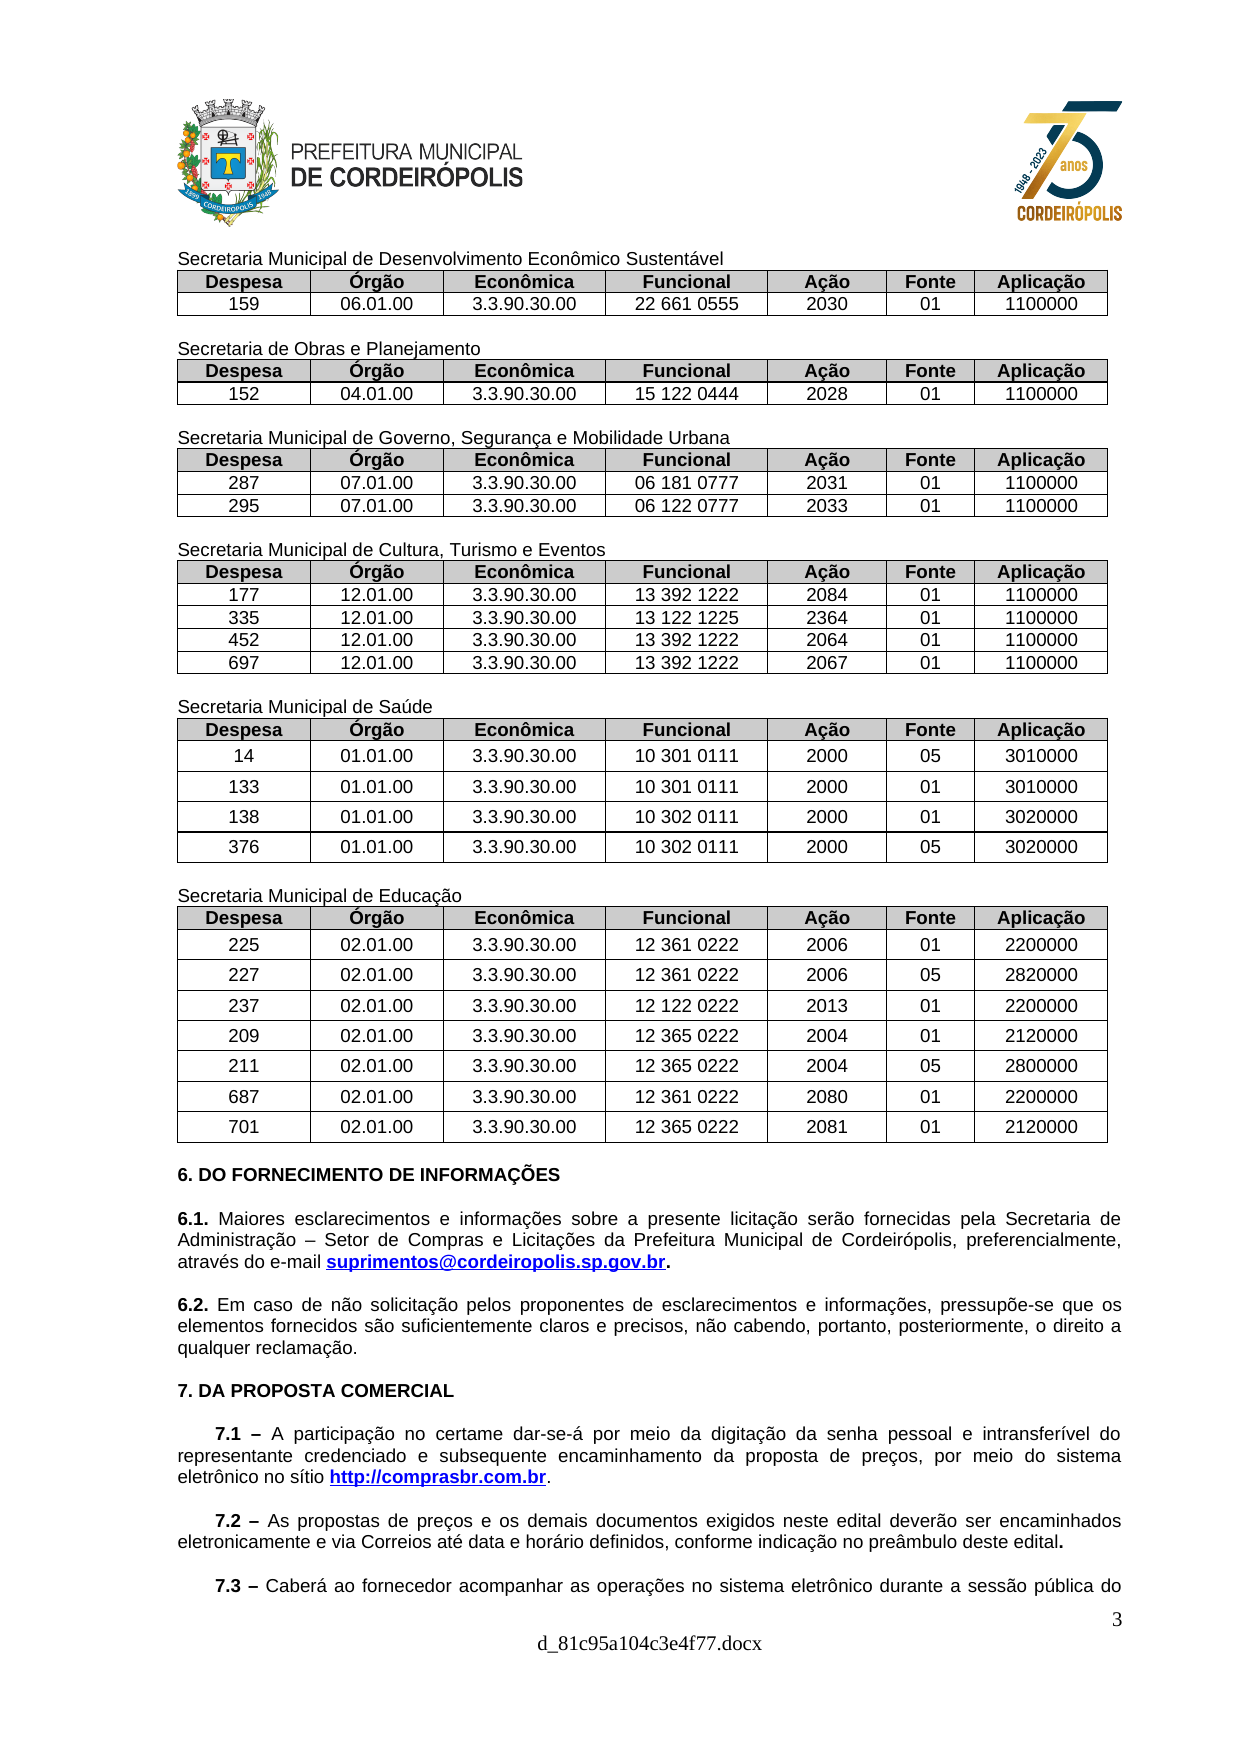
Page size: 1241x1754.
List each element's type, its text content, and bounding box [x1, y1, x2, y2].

table_cell 3.3.90.30.00 [444, 495, 605, 516]
table_cell 3.3.90.30.00 [444, 772, 605, 801]
table_cell 10 302 0111 [606, 802, 767, 831]
table_cell 3.3.90.30.00 [444, 960, 605, 989]
table_cell 01 [887, 1021, 974, 1050]
table_cell 177 [178, 584, 310, 605]
table_header Despesa [178, 360, 310, 381]
table_cell 01 [887, 472, 974, 493]
table_cell 01 [887, 606, 974, 628]
list 7.2 – As propostas de preços e os demais documentos exigidos neste edital deverão ser encaminhados eletronicamente e via Correios até data e horário definidos, conforme indicação no preâmbulo deste edital. [177, 1509, 1122, 1553]
table_header Aplicação [975, 561, 1107, 583]
table_cell 3020000 [975, 802, 1107, 831]
table_cell 237 [178, 991, 310, 1020]
table_cell 2364 [768, 606, 886, 628]
table_cell 1100000 [975, 629, 1107, 651]
table_cell 335 [178, 606, 310, 628]
table_cell 02.01.00 [311, 1021, 443, 1050]
table_cell 3.3.90.30.00 [444, 1112, 605, 1142]
table_cell 3.3.90.30.00 [444, 472, 605, 493]
table_cell 2120000 [975, 1112, 1107, 1142]
table_header Despesa [178, 907, 310, 929]
table_header Aplicação [975, 719, 1107, 740]
table_header Econômica [444, 561, 605, 583]
table_cell 3.3.90.30.00 [444, 802, 605, 831]
table_cell 02.01.00 [311, 1051, 443, 1081]
table_cell 05 [887, 833, 974, 862]
table_cell 05 [887, 1051, 974, 1081]
text Secretaria Municipal de Desenvolvimento Econômico Sustentável [177, 248, 1122, 269]
table_cell 2006 [768, 960, 886, 989]
table_cell 3.3.90.30.00 [444, 606, 605, 628]
table_cell 15 122 0444 [606, 383, 767, 404]
table_cell 13 392 1222 [606, 629, 767, 651]
table_cell 12.01.00 [311, 584, 443, 605]
table_header Órgão [311, 719, 443, 740]
table_cell 10 302 0111 [606, 833, 767, 862]
table_header Aplicação [975, 907, 1107, 929]
table_cell 12.01.00 [311, 652, 443, 673]
table_cell 01 [887, 991, 974, 1020]
table_cell 3020000 [975, 833, 1107, 862]
table_cell 2033 [768, 495, 886, 516]
table_cell 01 [887, 1082, 974, 1111]
table_cell 2080 [768, 1082, 886, 1111]
text Secretaria de Obras e Planejamento [177, 337, 1122, 359]
table_cell 138 [178, 802, 310, 831]
table_cell 2006 [768, 930, 886, 959]
table_header Ação [768, 271, 886, 292]
table_cell 3010000 [975, 741, 1107, 771]
table_cell 02.01.00 [311, 960, 443, 989]
table_cell 07.01.00 [311, 472, 443, 493]
table_cell 2200000 [975, 991, 1107, 1020]
table_cell 12.01.00 [311, 629, 443, 651]
table_cell 12 361 0222 [606, 930, 767, 959]
table_cell 13 392 1222 [606, 652, 767, 673]
table_cell 452 [178, 629, 310, 651]
table_cell 13 392 1222 [606, 584, 767, 605]
table_cell 701 [178, 1112, 310, 1142]
table_cell 01 [887, 802, 974, 831]
table_cell 227 [178, 960, 310, 989]
picture [1014, 101, 1123, 221]
table_cell 3010000 [975, 772, 1107, 801]
table_header Fonte [887, 719, 974, 740]
table_header Órgão [311, 449, 443, 471]
table_header Fonte [887, 907, 974, 929]
table_cell 1100000 [975, 383, 1107, 404]
table_cell 2000 [768, 741, 886, 771]
table_header Aplicação [975, 360, 1107, 381]
table_cell 12 365 0222 [606, 1021, 767, 1050]
table_cell 2028 [768, 383, 886, 404]
table_cell 02.01.00 [311, 1112, 443, 1142]
table_cell 133 [178, 772, 310, 801]
table_cell 14 [178, 741, 310, 771]
table_cell 07.01.00 [311, 495, 443, 516]
table_header Despesa [178, 449, 310, 471]
table_cell 287 [178, 472, 310, 493]
table_cell 01.01.00 [311, 833, 443, 862]
table_cell 2004 [768, 1051, 886, 1081]
table_cell 12 365 0222 [606, 1051, 767, 1081]
table_cell 2084 [768, 584, 886, 605]
table_header Econômica [444, 907, 605, 929]
table_cell 01 [887, 293, 974, 315]
text 6.2. Em caso de não solicitação pelos proponentes de esclarecimentos e informações, pressupõe-se que os elementos fornecidos são suficientemente claros e precisos, não cabendo, portanto, posteriormente, o direito a qualquer reclamação. [177, 1293, 1122, 1358]
table_cell 3.3.90.30.00 [444, 833, 605, 862]
table_cell 13 122 1225 [606, 606, 767, 628]
table_cell 209 [178, 1021, 310, 1050]
table_cell 3.3.90.30.00 [444, 1021, 605, 1050]
table_cell 02.01.00 [311, 930, 443, 959]
table_header Ação [768, 561, 886, 583]
table_cell 12 361 0222 [606, 960, 767, 989]
table_header Ação [768, 907, 886, 929]
table_cell 152 [178, 383, 310, 404]
table_cell 01.01.00 [311, 772, 443, 801]
table_header Despesa [178, 271, 310, 292]
text Secretaria Municipal de Governo, Segurança e Mobilidade Urbana [177, 427, 1122, 448]
table_cell 12 365 0222 [606, 1112, 767, 1142]
table_header Ação [768, 449, 886, 471]
table_cell 12 122 0222 [606, 991, 767, 1020]
table_header Órgão [311, 561, 443, 583]
table_cell 2067 [768, 652, 886, 673]
table_cell 2120000 [975, 1021, 1107, 1050]
table_cell 3.3.90.30.00 [444, 383, 605, 404]
table_cell 01 [887, 383, 974, 404]
table_cell 10 301 0111 [606, 772, 767, 801]
table_header Funcional [606, 719, 767, 740]
table_cell 01 [887, 495, 974, 516]
table_header Despesa [178, 561, 310, 583]
table_cell 3.3.90.30.00 [444, 930, 605, 959]
table_cell 01 [887, 1112, 974, 1142]
table_cell 10 301 0111 [606, 741, 767, 771]
table_cell 12 361 0222 [606, 1082, 767, 1111]
table_cell 2200000 [975, 930, 1107, 959]
table_cell 2000 [768, 833, 886, 862]
table_cell 01 [887, 930, 974, 959]
table_cell 211 [178, 1051, 310, 1081]
table_cell 22 661 0555 [606, 293, 767, 315]
table_header Econômica [444, 719, 605, 740]
table_header Econômica [444, 449, 605, 471]
text 6.1. Maiores esclarecimentos e informações sobre a presente licitação serão fornecidas pela Secretaria de Administração – Setor de Compras e Licitações da Prefeitura Municipal de Cordeirópolis, preferencialmente, através do e-mail suprimentos@cordeiropolis.sp.gov.br. [177, 1207, 1122, 1272]
table_header Aplicação [975, 449, 1107, 471]
table_header Despesa [178, 719, 310, 740]
table_header Fonte [887, 449, 974, 471]
table_cell 01 [887, 772, 974, 801]
table_cell 295 [178, 495, 310, 516]
table_cell 3.3.90.30.00 [444, 652, 605, 673]
table_header Funcional [606, 271, 767, 292]
table_header Funcional [606, 907, 767, 929]
table_cell 01 [887, 629, 974, 651]
table_cell 697 [178, 652, 310, 673]
table_cell 01 [887, 652, 974, 673]
text Secretaria Municipal de Cultura, Turismo e Eventos [177, 539, 1122, 560]
table_cell 2004 [768, 1021, 886, 1050]
table_header Econômica [444, 271, 605, 292]
table_cell 3.3.90.30.00 [444, 293, 605, 315]
table_cell 04.01.00 [311, 383, 443, 404]
table_cell 3.3.90.30.00 [444, 741, 605, 771]
table_cell 2064 [768, 629, 886, 651]
table_cell 1100000 [975, 495, 1107, 516]
table_cell 376 [178, 833, 310, 862]
table_cell 3.3.90.30.00 [444, 584, 605, 605]
table_cell 1100000 [975, 293, 1107, 315]
table_cell 1100000 [975, 472, 1107, 493]
table_cell 2030 [768, 293, 886, 315]
table_header Órgão [311, 360, 443, 381]
table_cell 06.01.00 [311, 293, 443, 315]
table_cell 2200000 [975, 1082, 1107, 1111]
table_cell 3.3.90.30.00 [444, 1051, 605, 1081]
table_cell 02.01.00 [311, 1082, 443, 1111]
table_header Fonte [887, 561, 974, 583]
text 7. DA PROPOSTA COMERCIAL [177, 1380, 1122, 1401]
table_cell 1100000 [975, 606, 1107, 628]
table_cell 1100000 [975, 652, 1107, 673]
table_cell 05 [887, 741, 974, 771]
table_header Econômica [444, 360, 605, 381]
table_cell 01.01.00 [311, 741, 443, 771]
table_header Aplicação [975, 271, 1107, 292]
table_cell 2031 [768, 472, 886, 493]
table_cell 2820000 [975, 960, 1107, 989]
table_cell 2081 [768, 1112, 886, 1142]
table_header Órgão [311, 907, 443, 929]
table_cell 2000 [768, 772, 886, 801]
table_header Órgão [311, 271, 443, 292]
table_cell 05 [887, 960, 974, 989]
table_header Funcional [606, 360, 767, 381]
table_header Ação [768, 719, 886, 740]
table_cell 225 [178, 930, 310, 959]
text Secretaria Municipal de Saúde [177, 696, 1122, 717]
table_cell 3.3.90.30.00 [444, 1082, 605, 1111]
list 7.1 – A participação no certame dar-se-á por meio da digitação da senha pessoal e intransferível do representante credenciado e subsequente encaminhamento da proposta de preços, por meio do sistema eletrônico no sítio http://comprasbr.com.br. [177, 1423, 1122, 1488]
table_cell 01.01.00 [311, 802, 443, 831]
table_cell 159 [178, 293, 310, 315]
table_cell 3.3.90.30.00 [444, 991, 605, 1020]
table_cell 06 181 0777 [606, 472, 767, 493]
table_header Funcional [606, 449, 767, 471]
table_header Ação [768, 360, 886, 381]
table_cell 3.3.90.30.00 [444, 629, 605, 651]
text Secretaria Municipal de Educação [177, 884, 1122, 906]
table_cell 687 [178, 1082, 310, 1111]
table_cell 02.01.00 [311, 991, 443, 1020]
table_cell 2800000 [975, 1051, 1107, 1081]
table_cell 01 [887, 584, 974, 605]
text 6. DO FORNECIMENTO DE INFORMAÇÕES [177, 1164, 1122, 1186]
table_cell 2000 [768, 802, 886, 831]
table_header Fonte [887, 271, 974, 292]
table_cell 1100000 [975, 584, 1107, 605]
table_cell 06 122 0777 [606, 495, 767, 516]
table_header Funcional [606, 561, 767, 583]
table_cell 12.01.00 [311, 606, 443, 628]
picture [177, 99, 523, 227]
table_header Fonte [887, 360, 974, 381]
table_cell 2013 [768, 991, 886, 1020]
